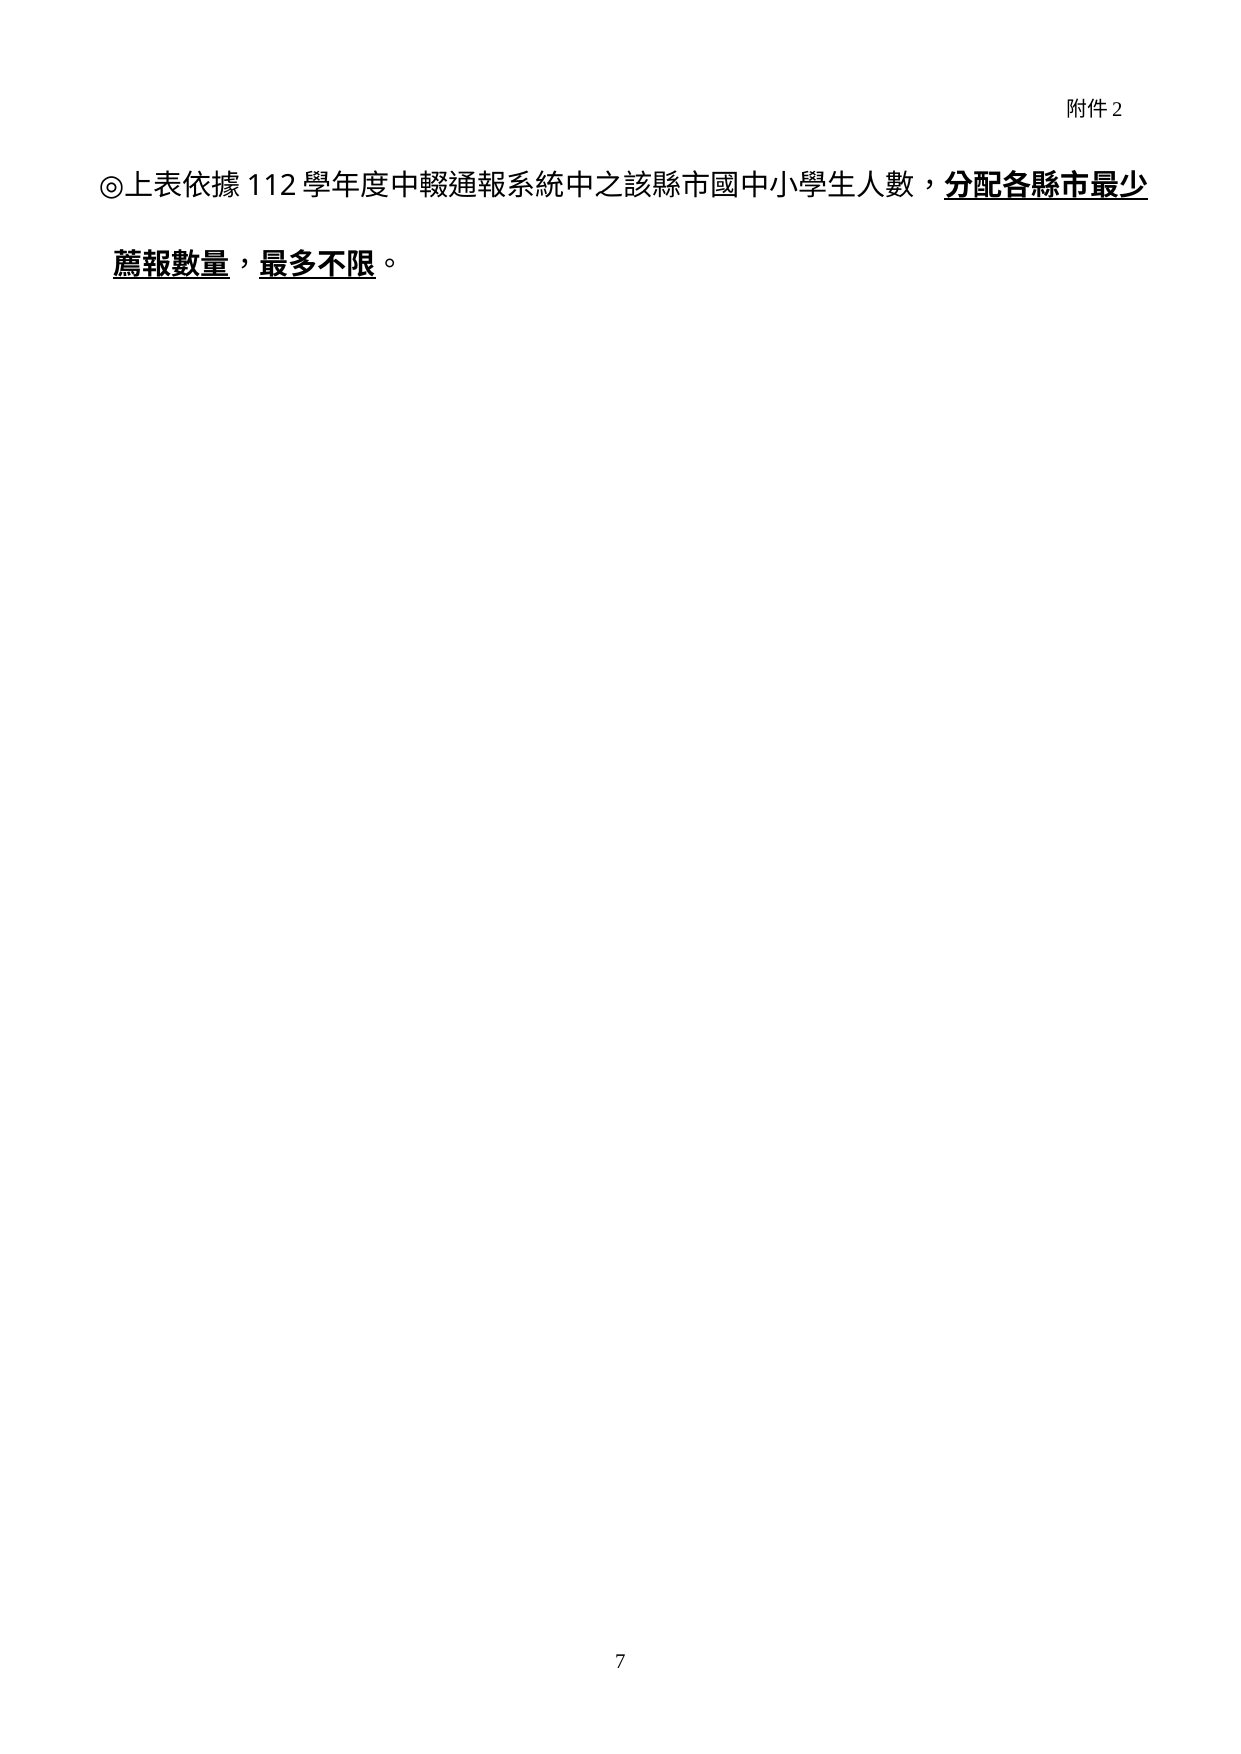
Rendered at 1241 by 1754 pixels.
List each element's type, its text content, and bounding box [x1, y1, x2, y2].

text ◎上表依據112學年度中輟通報系統中之該縣市國中小學生人數，分配各縣市最少薦報數量，最多不限。 [98, 146, 1154, 296]
